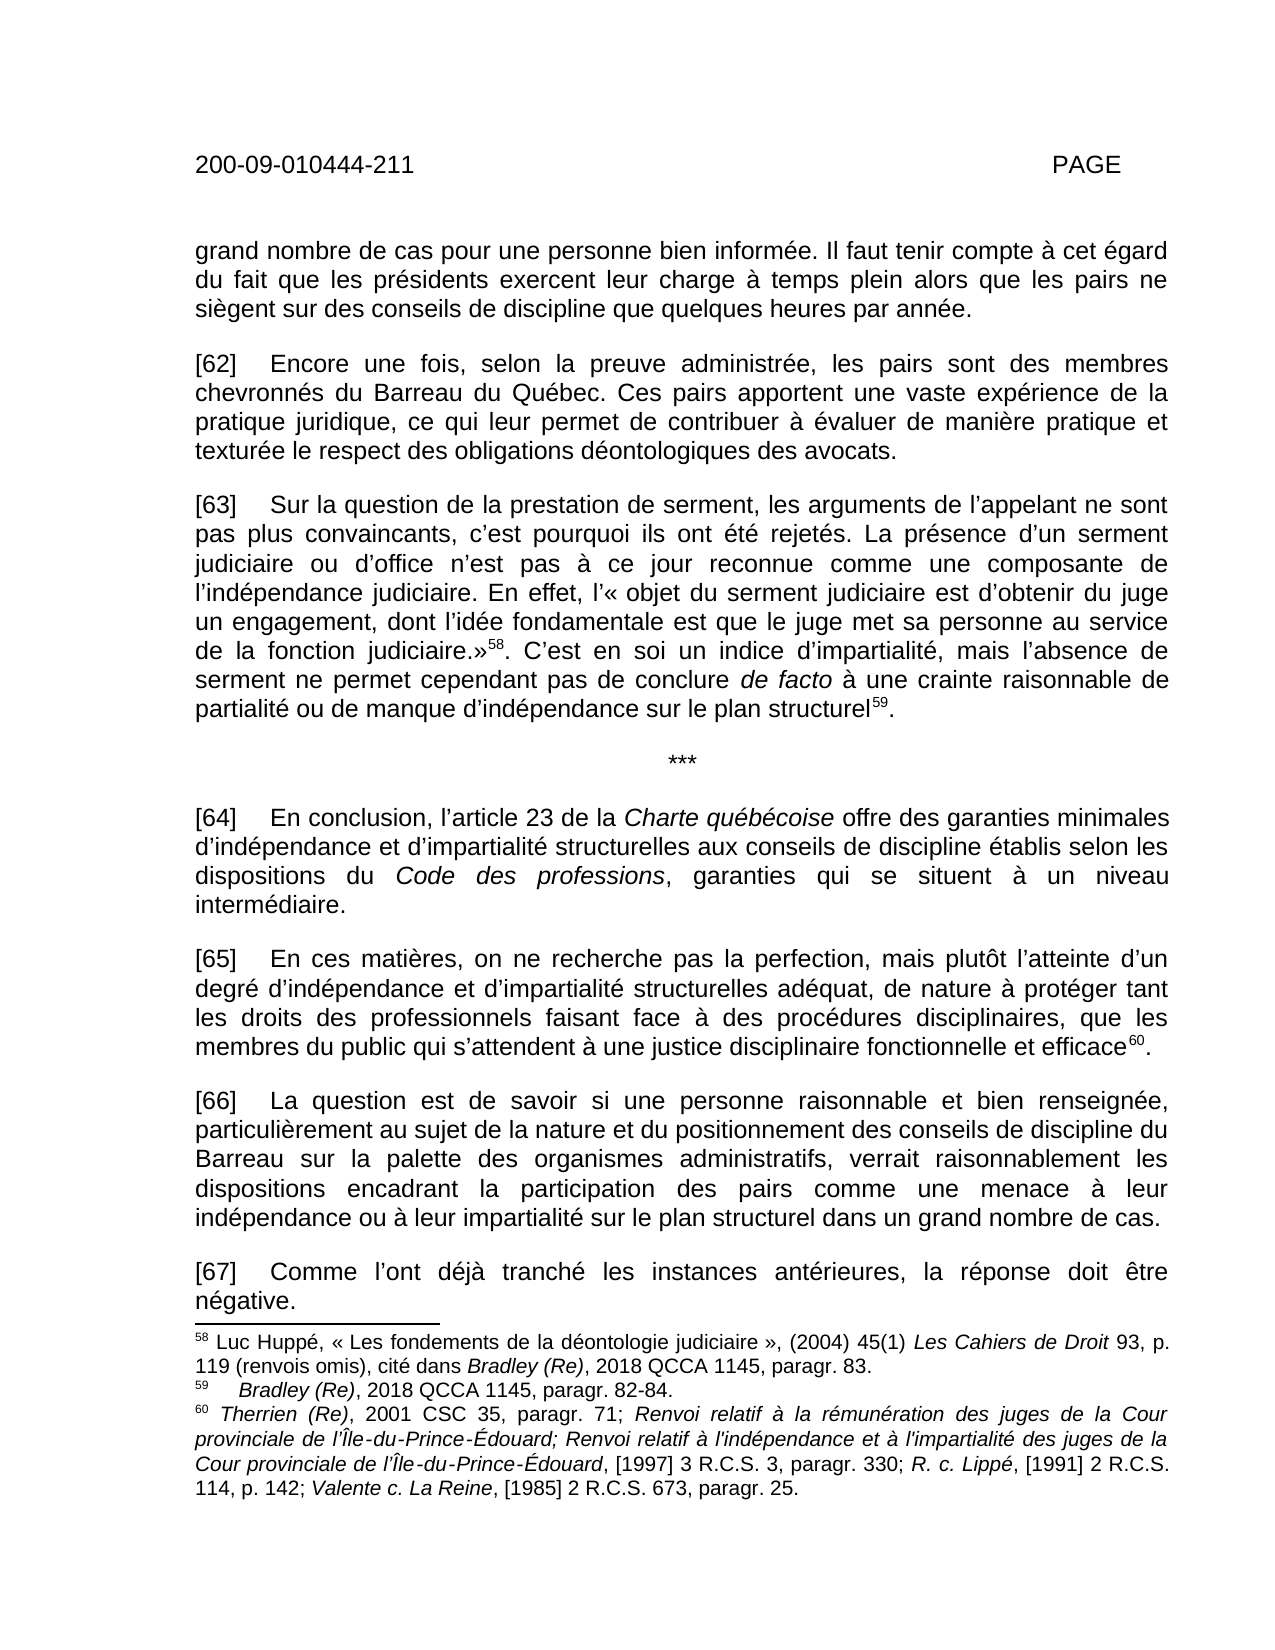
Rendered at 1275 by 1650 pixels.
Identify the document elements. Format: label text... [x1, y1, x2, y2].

text Encore une fois, selon la preuve administrée, les pairs sont des membres chevronnés du Barreau du Québec. Ces pairs apportent une vaste expérience de la pratique juridique, ce qui leur permet de contribuer à évaluer de manière pratique et texturée le respect des obligations déontologiques des avocats. [195, 349, 1170, 465]
list *** [195, 749, 1170, 778]
text Sur la question de la prestation de serment, les arguments de l’appelant ne sont pas plus convaincants, c’est pourquoi ils ont été rejetés. La présence d’un serment judiciaire ou d’office n’est pas à ce jour reconnue comme une composante de l’indépendance judiciaire. En effet, l’« objet du serment judiciaire est d’obtenir du juge un engagement, dont l’idée fondamentale est que le juge met sa personne au service de la fonction judiciaire.». C’est en soi un indice d’impartialité, mais l’absence de serment ne permet cependant pas de conclure de facto à une crainte raisonnable de partialité ou de manque d’indépendance sur le plan structurel. [195, 490, 1170, 724]
text Comme l’ont déjà tranché les instances antérieures, la réponse doit être négative. [195, 1257, 1170, 1315]
text La question est de savoir si une personne raisonnable et bien renseignée, particulièrement au sujet de la nature et du positionnement des conseils de discipline du Barreau sur la palette des organismes administratifs, verrait raisonnablement les dispositions encadrant la participation des pairs comme une menace à leur indépendance ou à leur impartialité sur le plan structurel dans un grand nombre de cas. [195, 1086, 1170, 1232]
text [195, 236, 1170, 324]
text En ces matières, on ne recherche pas la perfection, mais plutôt l’atteinte d’un degré d’indépendance et d’impartialité structurelles adéquat, de nature à protéger tant les droits des professionnels faisant face à des procédures disciplinaires, que les membres du public qui s’attendent à une justice disciplinaire fonctionnelle et efficace. [195, 944, 1170, 1061]
text En conclusion, l’article 23 de la Charte québécoise offre des garanties minimales d’indépendance et d’impartialité structurelles aux conseils de discipline établis selon les dispositions du Code des professions, garanties qui se situent à un niveau intermédiaire. [195, 803, 1170, 919]
